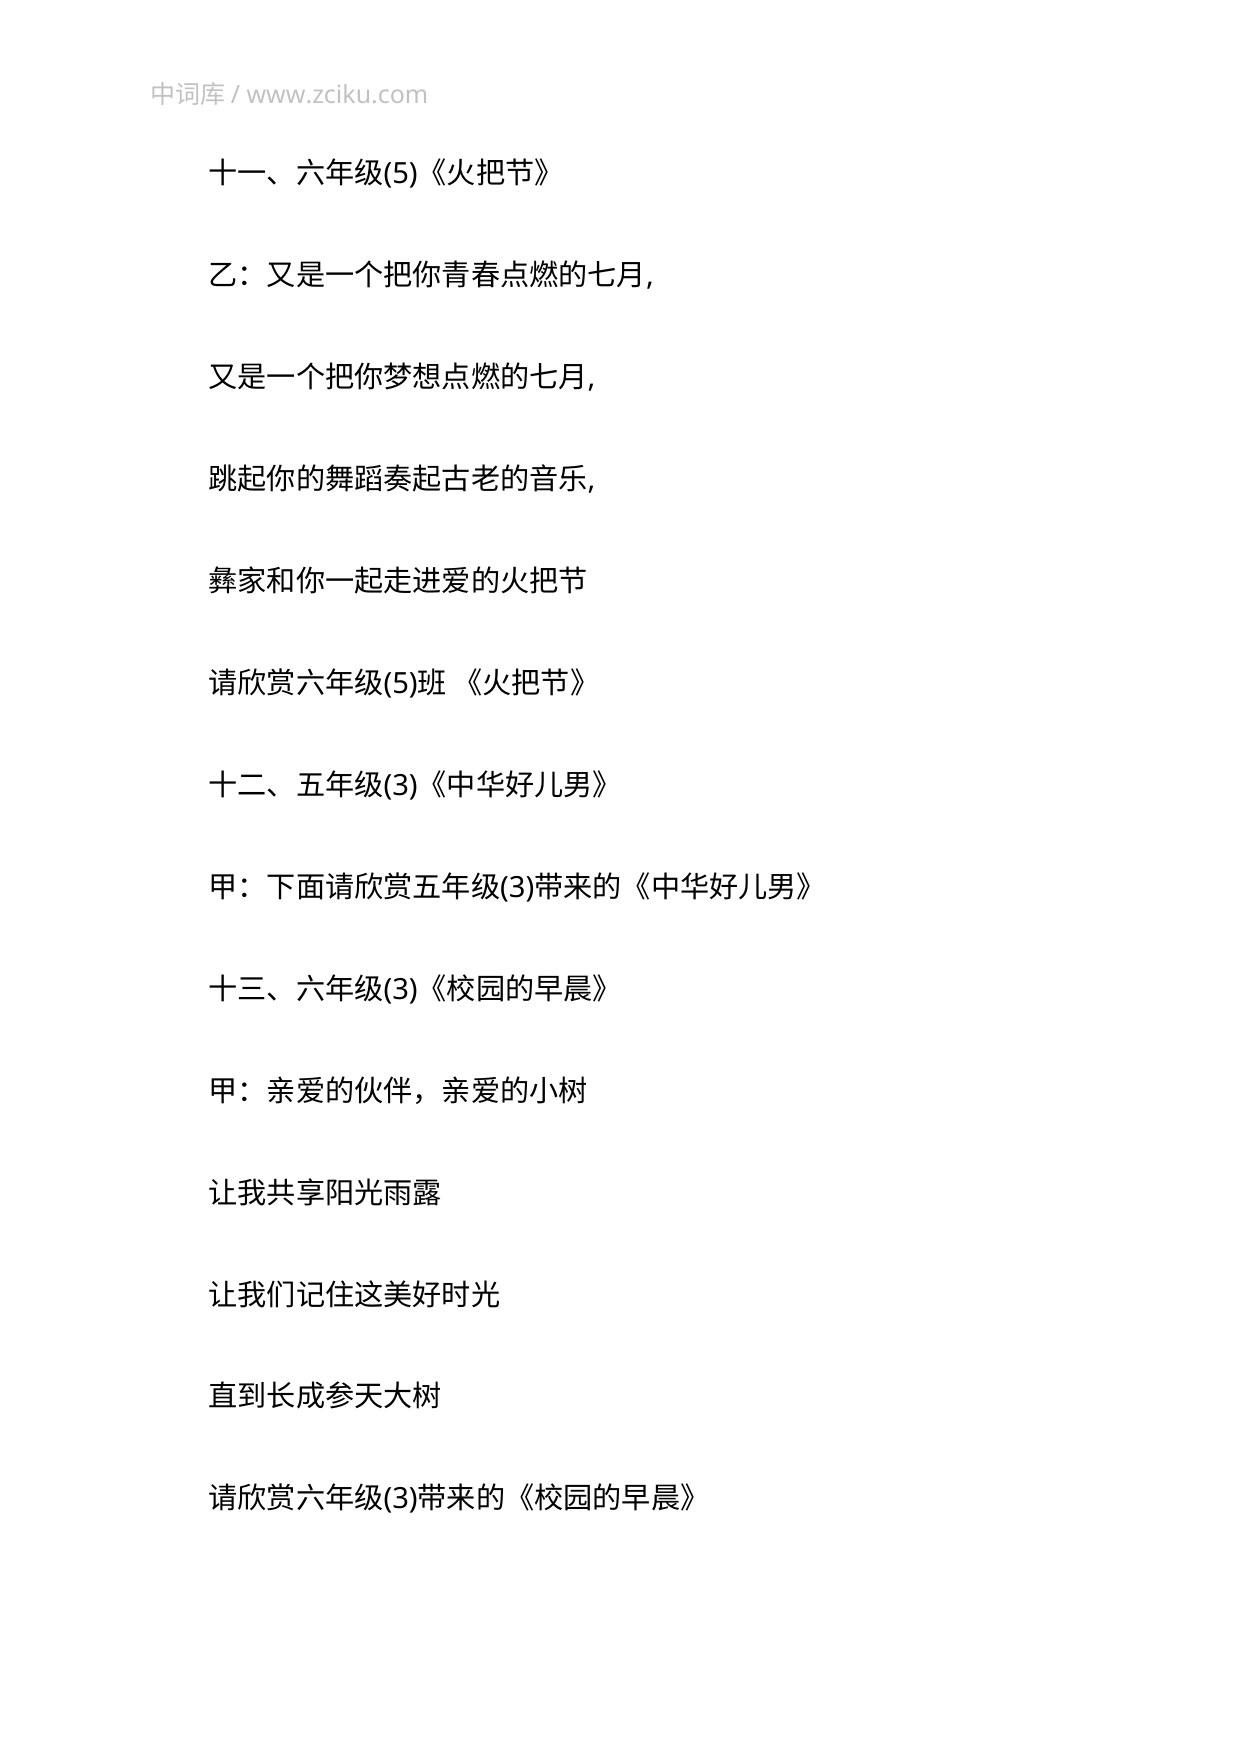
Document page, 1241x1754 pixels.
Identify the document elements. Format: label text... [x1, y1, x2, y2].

text 甲：下面请欣赏五年级(3)带来的《中华好儿男》 [150, 864, 1090, 906]
text 十二、五年级(3)《中华好儿男》 [150, 762, 1090, 804]
text 彝家和你一起走进爱的火把节 [150, 558, 1090, 600]
text 请欣赏六年级(5)班 《火把节》 [150, 660, 1090, 702]
text 甲：亲爱的伙伴，亲爱的小树 [150, 1068, 1090, 1110]
text 让我共享阳光雨露 [150, 1169, 1090, 1212]
text 请欣赏六年级(3)带来的《校园的早晨》 [150, 1475, 1090, 1517]
text 十一、六年级(5)《火把节》 [150, 150, 1090, 192]
text 直到长成参天大树 [150, 1373, 1090, 1415]
text 让我们记住这美好时光 [150, 1271, 1090, 1313]
text 跳起你的舞蹈奏起古老的音乐, [150, 456, 1090, 498]
text 乙：又是一个把你青春点燃的七月, [150, 252, 1090, 294]
text 十三、六年级(3)《校园的早晨》 [150, 966, 1090, 1008]
text 又是一个把你梦想点燃的七月, [150, 354, 1090, 396]
